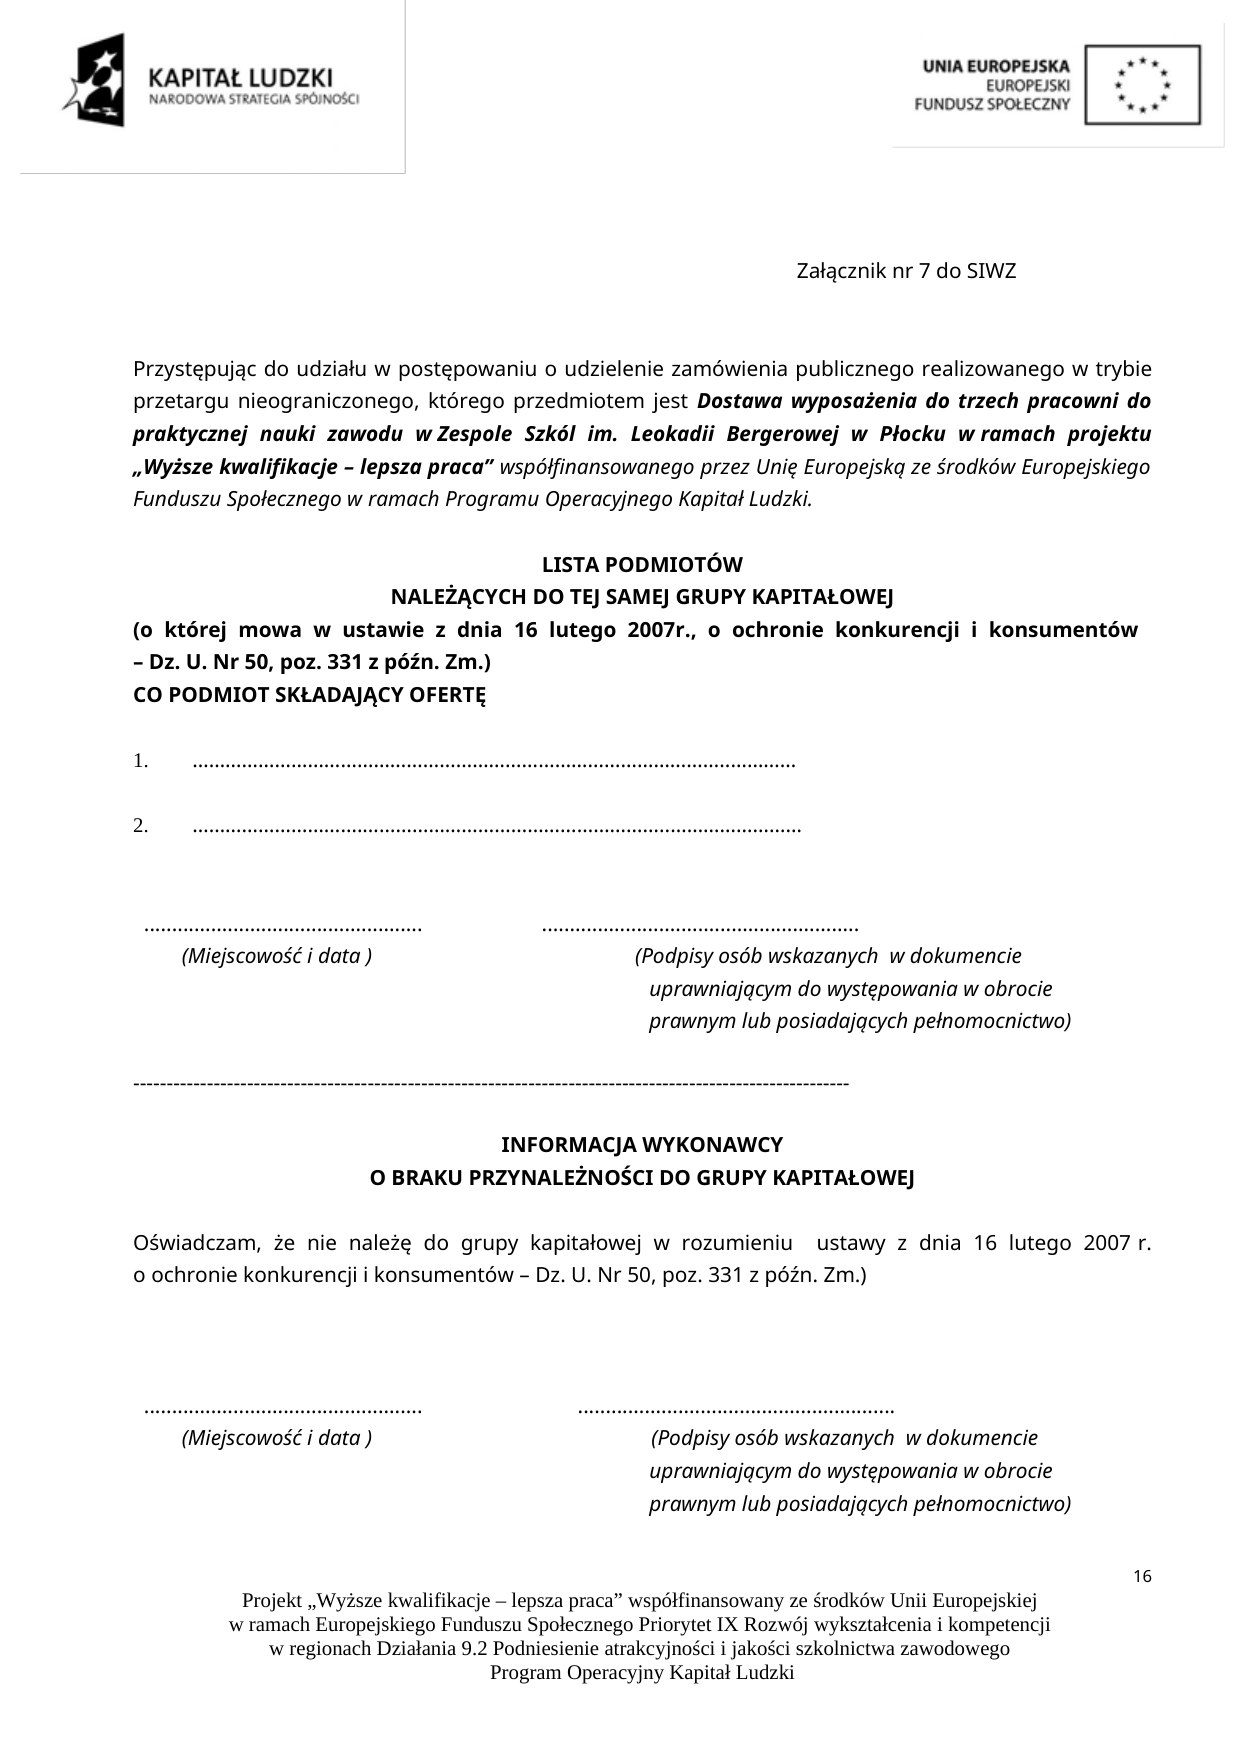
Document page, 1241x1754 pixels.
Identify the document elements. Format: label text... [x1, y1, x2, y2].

text O BRAKU PRZYNALEŻNOŚCI DO GRUPY KAPITAŁOWEJ [133, 1163, 1152, 1191]
text (Miejscowość i data ) (Podpisy osób wskazanych w dokumencie [133, 941, 1152, 970]
picture [892, 23, 1225, 149]
text (Miejscowość i data ) (Podpisy osób wskazanych w dokumencie [133, 1423, 1152, 1452]
text (o której mowa w ustawie z dnia 16 lutego 2007r., o ochronie konkurencji i konsumentów – Dz. U. Nr 50, poz. 331 z późn. Zm.) [133, 615, 1152, 676]
text .................................................. ......................................................... [133, 909, 1152, 937]
text INFORMACJA WYKONAWCY [133, 1130, 1152, 1158]
picture [20, 0, 407, 177]
text NALEŻĄCYCH DO TEJ SAMEJ GRUPY KAPITAŁOWEJ [133, 582, 1152, 611]
list ……………………………………………………………………………………..………… [133, 745, 1152, 774]
text Przystępując do udziału w postępowaniu o udzielenie zamówienia publicznego realizowanego w trybie przetargu nieograniczonego, którego przedmiotem jest Dostawa wyposażenia do trzech pracowni do praktycznej nauki zawodu w Zespole Szkól im. Leokadii Bergerowej w Płocku w ramach projektu „Wyższe kwalifikacje – lepsza praca” współfinansowanego przez Unię Europejską ze środków Europejskiego Funduszu Społecznego w ramach Programu Operacyjnego Kapitał Ludzki. [133, 354, 1152, 513]
text prawnym lub posiadających pełnomocnictwo) [133, 1489, 1152, 1517]
text CO PODMIOT SKŁADAJĄCY OFERTĘ [133, 680, 1152, 708]
text Załącznik nr 7 do SIWZ [797, 256, 1152, 285]
text uprawniającym do występowania w obrocie [133, 974, 1152, 1002]
text uprawniającym do występowania w obrocie [133, 1456, 1152, 1484]
text prawnym lub posiadających pełnomocnictwo) [133, 1007, 1152, 1035]
text .................................................. ......................................................... [133, 1391, 1152, 1419]
list ………………………….………………………………………………..…………………… [133, 811, 1152, 839]
text Oświadczam, że nie należę do grupy kapitałowej w rozumieniu ustawy z dnia 16 lutego 2007 r. o ochronie konkurencji i konsumentów – Dz. U. Nr 50, poz. 331 z późn. Zm.) [133, 1228, 1152, 1289]
text LISTA PODMIOTÓW [133, 550, 1152, 578]
text ----------------------------------------------------------------------------------------------------------- [133, 1068, 1152, 1097]
